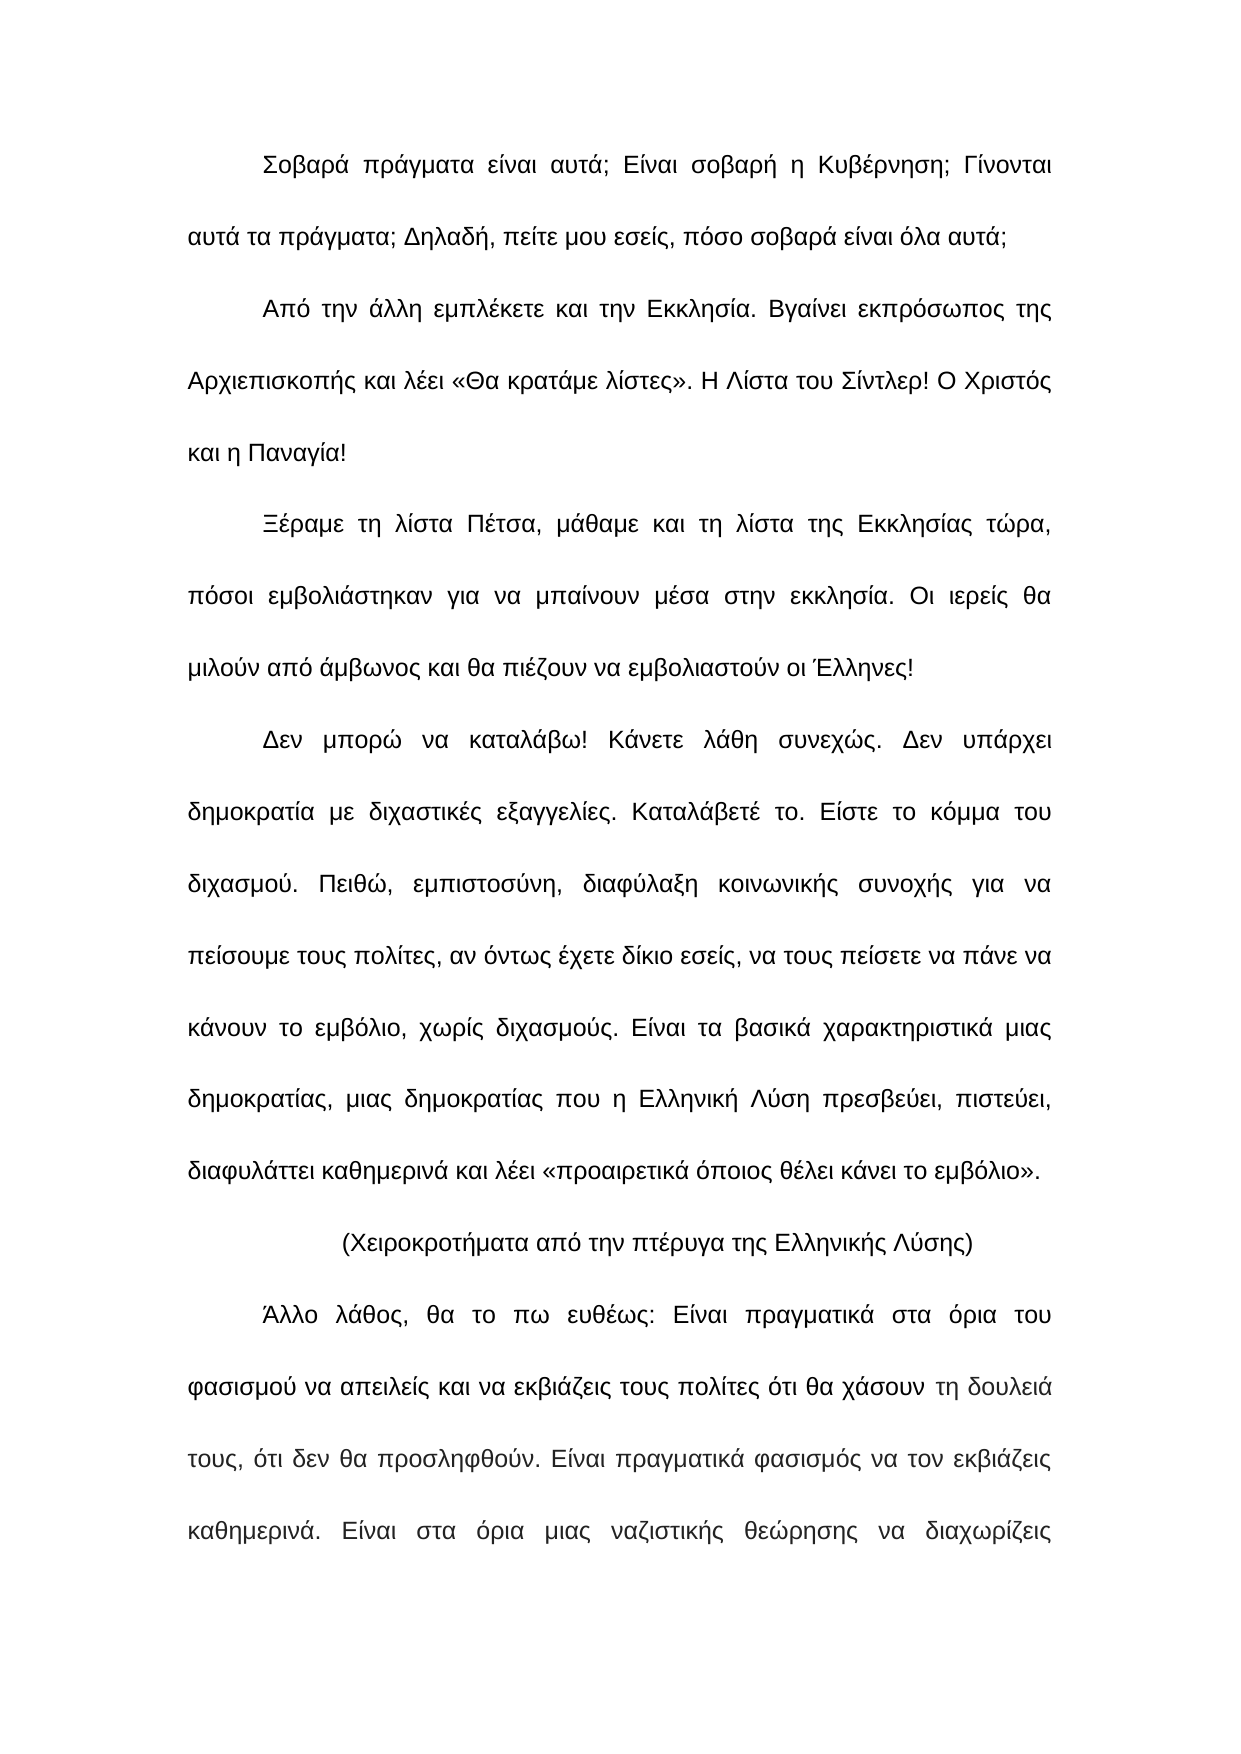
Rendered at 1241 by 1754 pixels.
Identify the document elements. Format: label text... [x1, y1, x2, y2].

text (Χειροκροτήματα από την πτέρυγα της Ελληνικής Λύσης) [187, 1228, 1053, 1257]
text Δεν μπορώ να καταλάβω! Κάνετε λάθη συνεχώς. Δεν υπάρχει δημοκρατία με διχαστικές εξαγγελίες. Καταλάβετέ το. Είστε το κόμμα του διχασμού. Πειθώ, εμπιστοσύνη, διαφύλαξη κοινωνικής συνοχής για να πείσουμε τους πολίτες, αν όντως έχετε δίκιο εσείς, να τους πείσετε να πάνε να κάνουν το εμβόλιο, χωρίς διχασμούς. Είναι τα βασικά χαρακτηριστικά μιας δημοκρατίας, μιας δημοκρατίας που η Ελληνική Λύση πρεσβεύει, πιστεύει, διαφυλάττει καθημερινά και λέει «προαιρετικά όποιος θέλει κάνει το εμβόλιο». [187, 725, 1053, 1185]
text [187, 1300, 1053, 1544]
text Από την άλλη εμπλέκετε και την Εκκλησία. Βγαίνει εκπρόσωπος της Αρχιεπισκοπής και λέει «Θα κρατάμε λίστες». Η Λίστα του Σίντλερ! Ο Χριστός και η Παναγία! [187, 294, 1053, 466]
text Ξέραμε τη λίστα Πέτσα, μάθαμε και τη λίστα της Εκκλησίας τώρα, πόσοι εμβολιάστηκαν για να μπαίνουν μέσα στην εκκλησία. Οι ιερείς θα μιλούν από άμβωνος και θα πιέζουν να εμβολιαστούν οι Έλληνες! [187, 509, 1053, 682]
text Σοβαρά πράγματα είναι αυτά; Είναι σοβαρή η Κυβέρνηση; Γίνονται αυτά τα πράγματα; Δηλαδή, πείτε μου εσείς, πόσο σοβαρά είναι όλα αυτά; [187, 150, 1053, 251]
